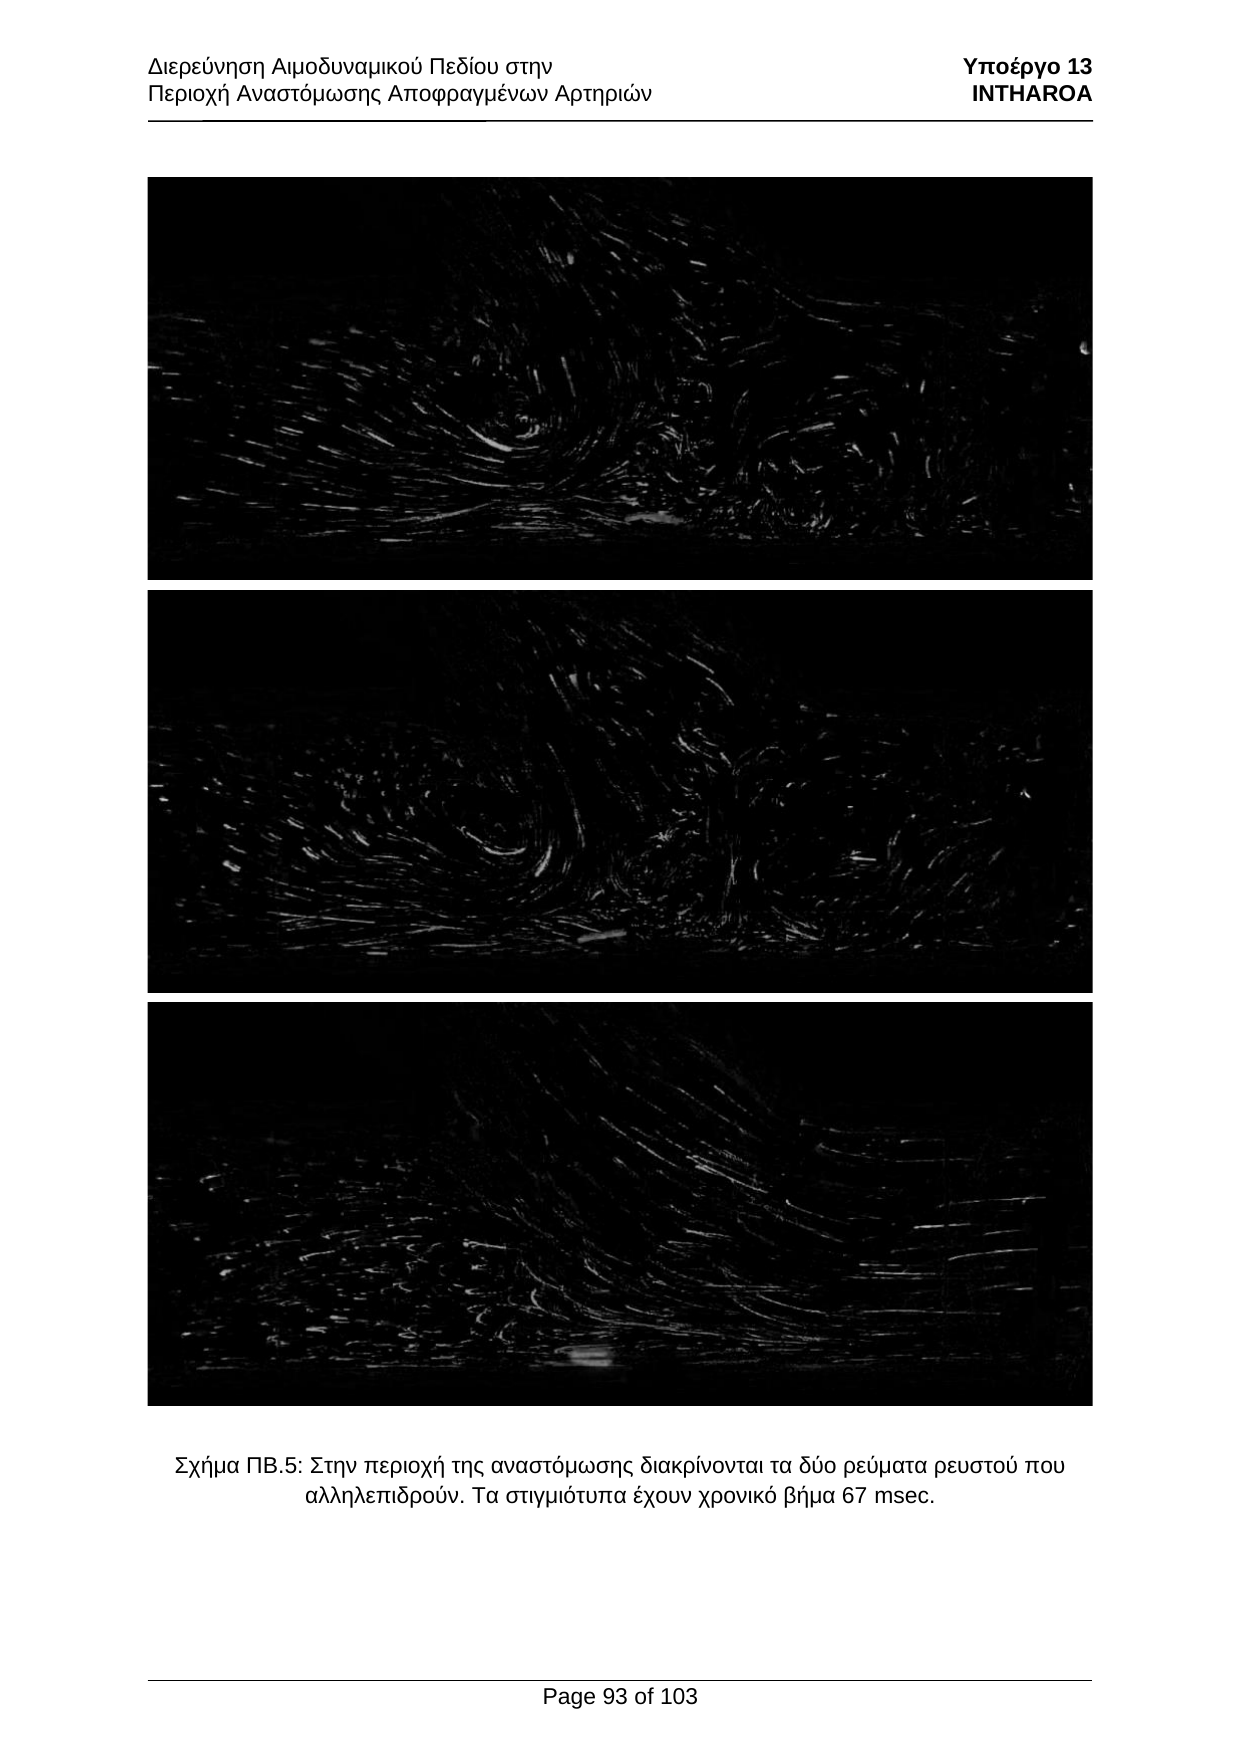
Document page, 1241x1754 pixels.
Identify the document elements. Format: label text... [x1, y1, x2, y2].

picture [147, 1002, 1093, 1406]
picture [147, 177, 1093, 580]
picture [147, 590, 1093, 993]
text Σχήμα ΠΒ.5: Στην περιοχή της αναστόμωσης διακρίνονται τα δύο ρεύματα ρευστού που αλληλεπιδρούν. Τα στιγμιότυπα έχουν χρονικό βήμα 67 msec. [148, 1452, 1092, 1508]
